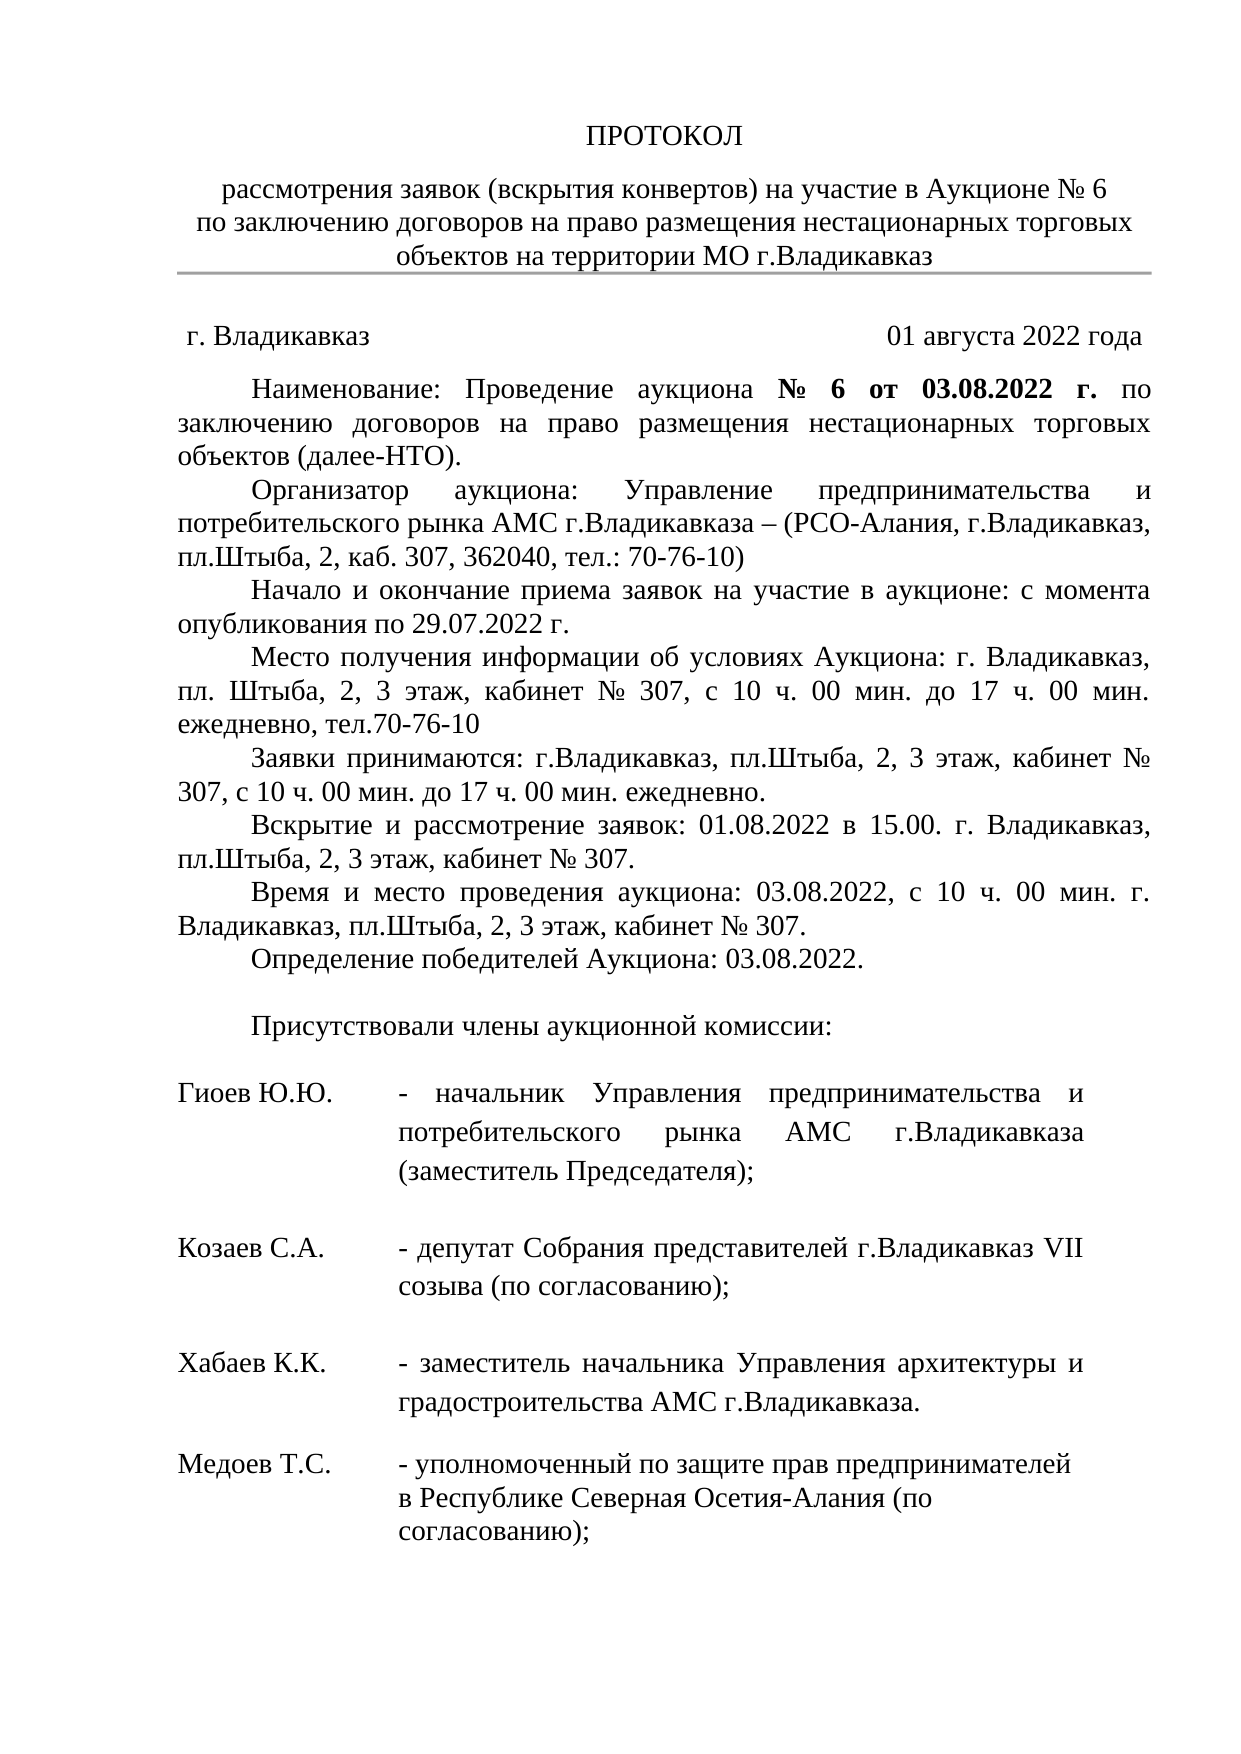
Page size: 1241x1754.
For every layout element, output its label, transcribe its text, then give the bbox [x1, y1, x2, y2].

text Присутствовали члены аукционной комиссии: [177, 1008, 1152, 1042]
table_cell - депутат Собрания представителей г.Владикавказ VII созыва (по согласованию); [387, 1230, 1096, 1345]
table_header Гиоев Ю.Ю. [166, 1076, 387, 1230]
table_header - начальник Управления предпринимательства и потребительского рынка АМС г.Владикавказа (заместитель Председателя); [387, 1076, 1096, 1230]
table_cell Козаев С.А. [166, 1230, 387, 1345]
text Организатор аукциона: Управление предпринимательства и потребительского рынка АМС г.Владикавказа – (РСО-Алания, г.Владикавказ, пл.Штыба, 2, каб. 307, 362040, тел.: 70-76-10) [177, 472, 1152, 572]
text г. Владикавказ 01 августа 2022 года [177, 318, 1152, 352]
text Наименование: Проведение аукциона № 6 от 03.08.2022 г. по заключению договоров на право размещения нестационарных торговых объектов (далее-НТО). [177, 371, 1152, 472]
table_cell Медоев Т.С. [166, 1421, 387, 1624]
text Заявки принимаются: г.Владикавказ, пл.Штыба, 2, 3 этаж, кабинет № 307, с 10 ч. 00 мин. до 17 ч. 00 мин. ежедневно. [177, 740, 1152, 807]
text Место получения информации об условиях Аукциона: г. Владикавказ, пл. Штыба, 2, 3 этаж, кабинет № 307, с 10 ч. 00 мин. до 17 ч. 00 мин. ежедневно, тел.70-76-10 [177, 639, 1152, 740]
text ПРОТОКОЛ [177, 118, 1152, 152]
text Вскрытие и рассмотрение заявок: 01.08.2022 в 15.00. г. Владикавказ, пл.Штыба, 2, 3 этаж, кабинет № 307. [177, 807, 1152, 874]
text по заключению договоров на право размещения нестационарных торговых объектов на территории МО г.Владикавказ [177, 204, 1152, 271]
text Время и место проведения аукциона: 03.08.2022, с 10 ч. 00 мин. г. Владикавказ, пл.Штыба, 2, 3 этаж, кабинет № 307. [177, 874, 1152, 941]
table_cell - уполномоченный по защите прав предпринимателей в Республике Северная Осетия-Алания (по согласованию); [387, 1421, 1096, 1624]
text Определение победителей Аукциона: 03.08.2022. [177, 941, 1152, 975]
text Начало и окончание приема заявок на участие в аукционе: с момента опубликования по 29.07.2022 г. [177, 572, 1152, 639]
table_cell Хабаев К.К. [166, 1345, 387, 1421]
text рассмотрения заявок (вскрытия конвертов) на участие в Аукционе № 6 [177, 171, 1152, 204]
table_cell - заместитель начальника Управления архитектуры и градостроительства АМС г.Владикавказа. [387, 1345, 1096, 1421]
